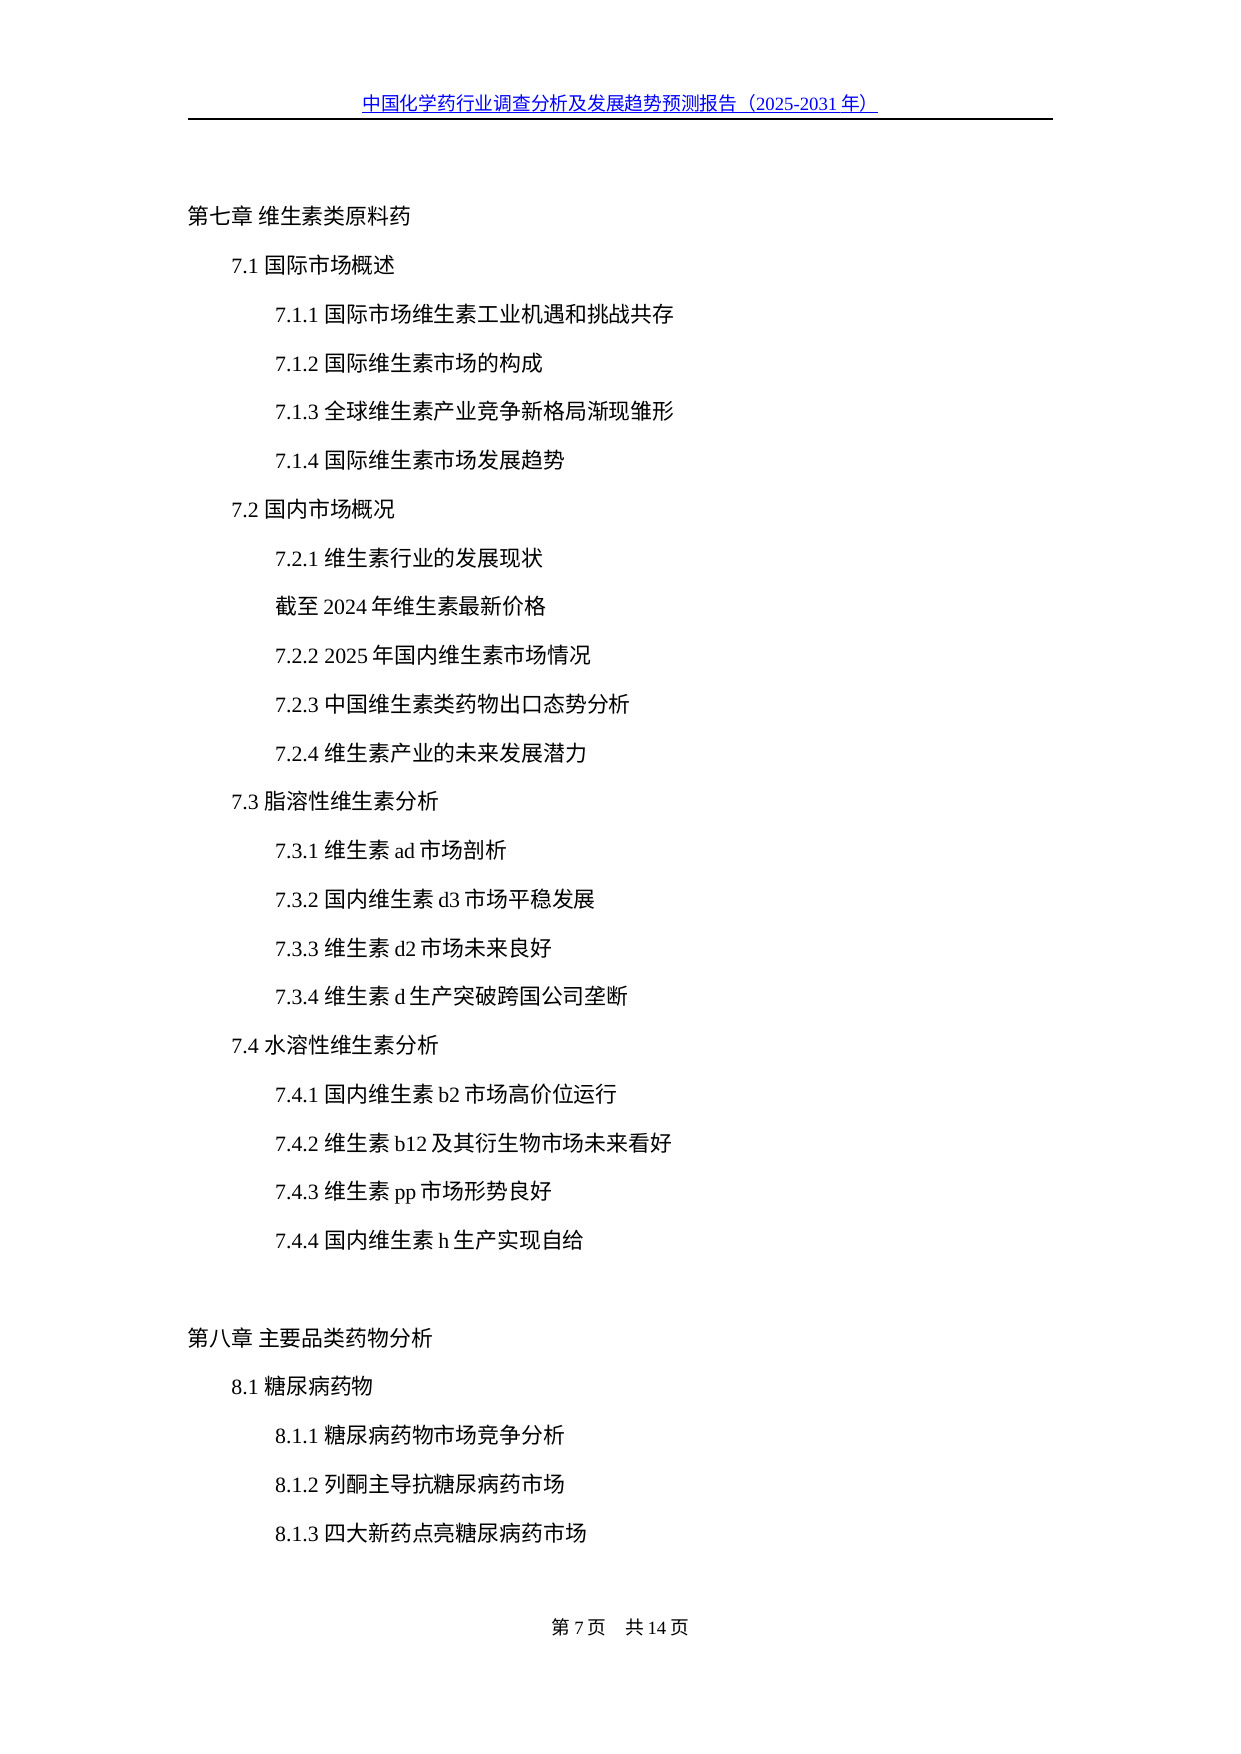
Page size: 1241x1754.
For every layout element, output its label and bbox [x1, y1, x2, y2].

text [187, 150, 1053, 1548]
